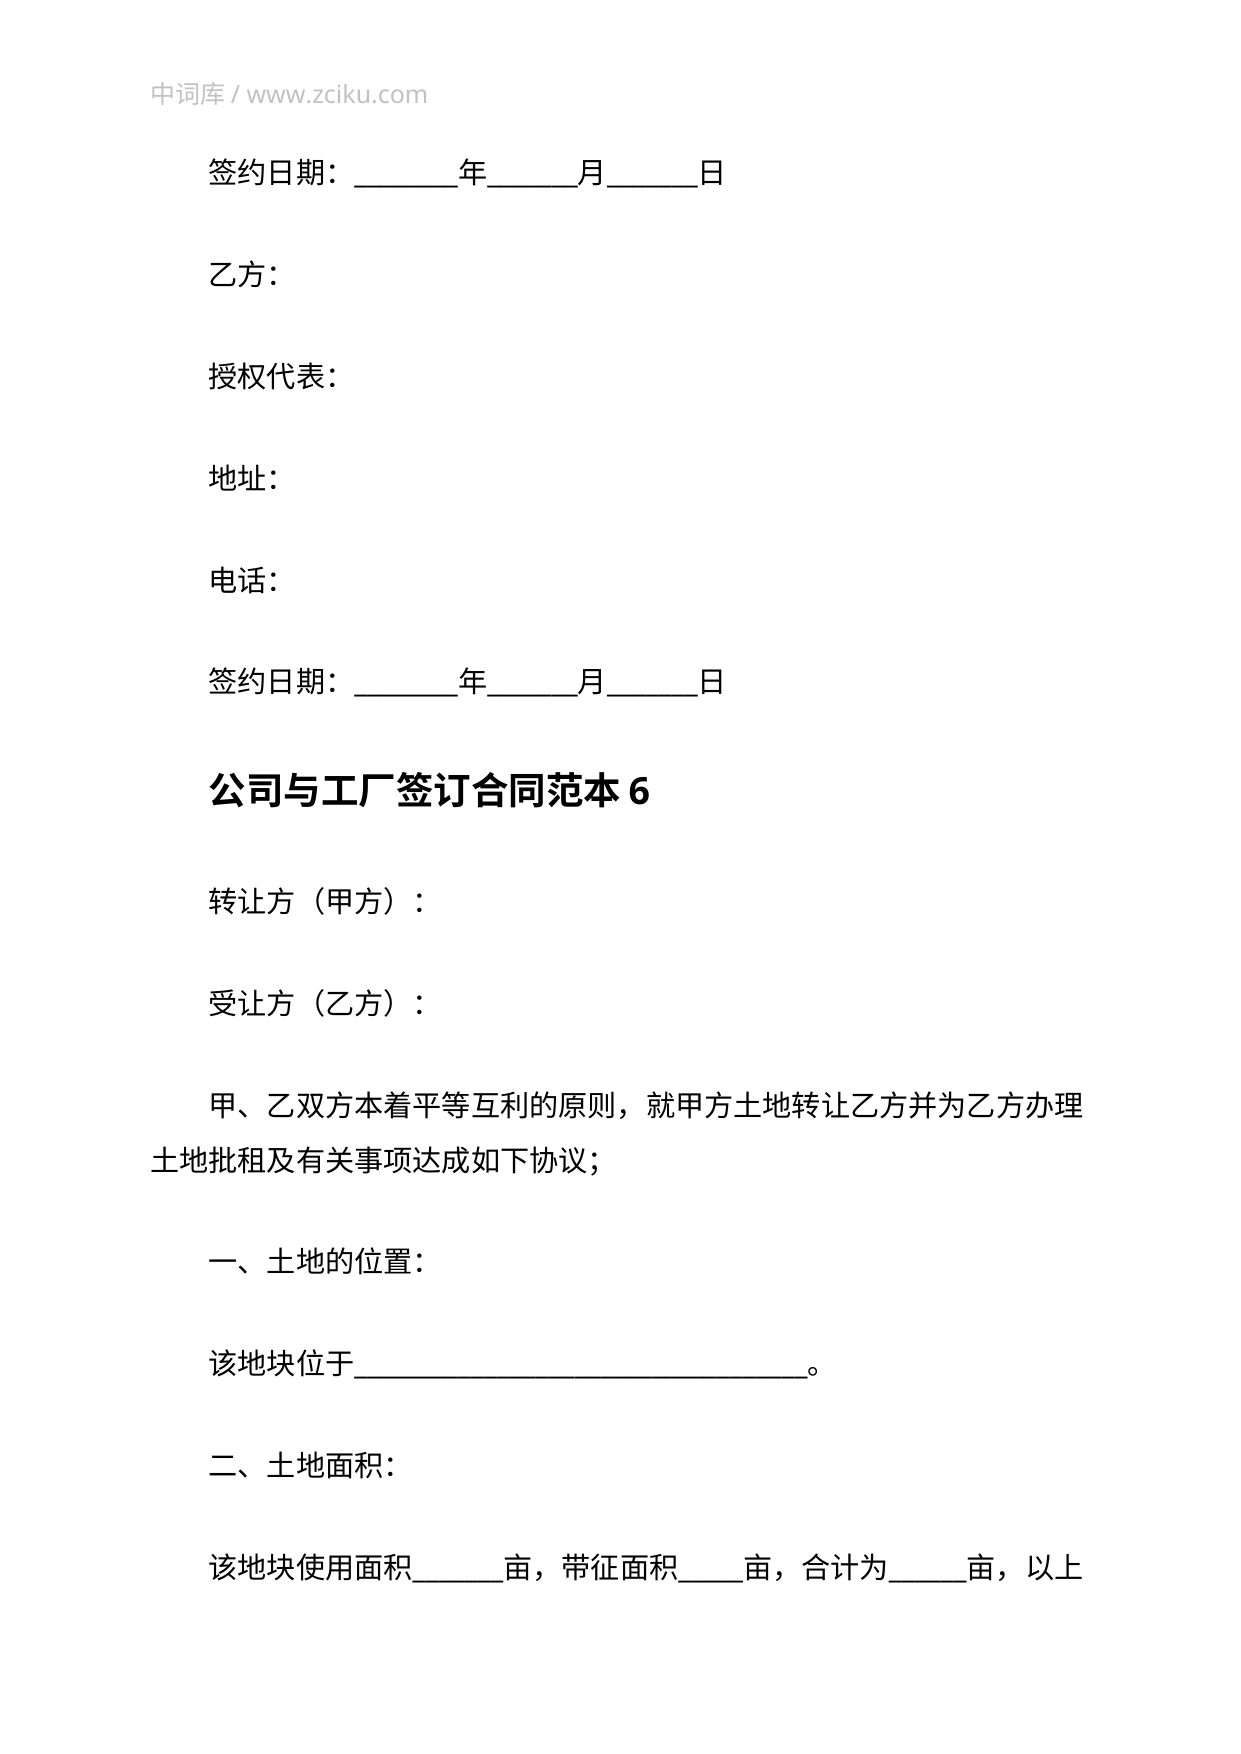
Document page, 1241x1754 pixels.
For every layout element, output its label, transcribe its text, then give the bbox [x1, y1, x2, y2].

text 乙方： [150, 252, 1090, 294]
text 受让方（乙方）： [150, 980, 1090, 1023]
text 地址： [150, 456, 1090, 498]
text 公司与工厂签订合同范本6 [150, 761, 1090, 816]
text 二、土地面积： [150, 1443, 1090, 1485]
text 电话： [150, 557, 1090, 599]
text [150, 1544, 1090, 1587]
text 授权代表： [150, 354, 1090, 396]
text 该地块位于___________________________________。 [150, 1341, 1090, 1383]
text 签约日期：________年_______月_______日 [150, 659, 1090, 701]
text 一、土地的位置： [150, 1239, 1090, 1281]
text 签约日期：________年_______月_______日 [150, 150, 1090, 192]
text 甲、乙双方本着平等互利的原则，就甲方土地转让乙方并为乙方办理土地批租及有关事项达成如下协议； [150, 1082, 1090, 1179]
text 转让方（甲方）： [150, 879, 1090, 921]
